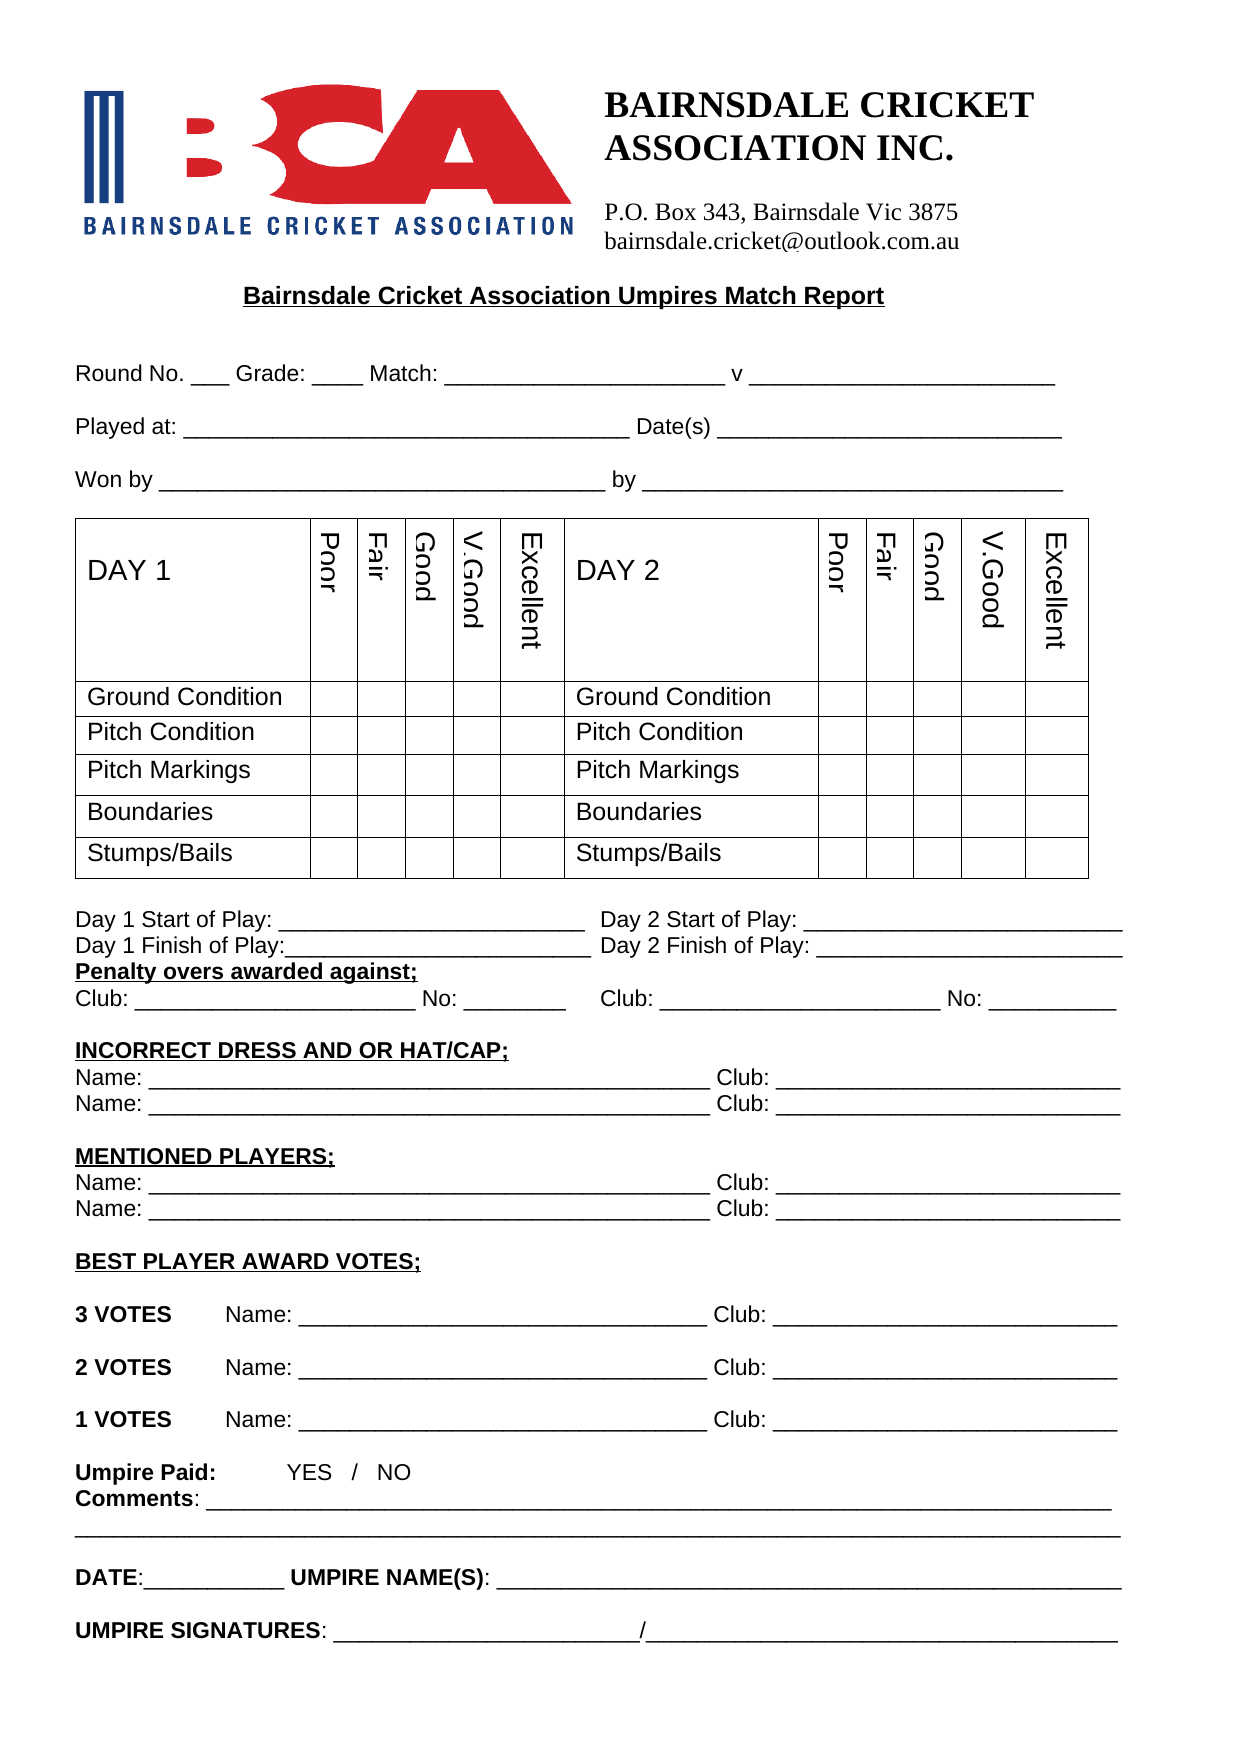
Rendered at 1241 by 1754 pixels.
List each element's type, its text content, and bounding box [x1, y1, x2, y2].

table_header V.Good [454, 519, 500, 681]
table_cell [914, 755, 961, 795]
table_cell Ground Condition [76, 682, 310, 716]
table_cell Stumps/Bails [76, 838, 310, 878]
table_cell [454, 717, 500, 754]
table_cell [501, 682, 564, 716]
table_cell [311, 682, 357, 716]
text Bairnsdale Cricket Association Umpires Match Report [75, 281, 1053, 310]
table_cell Pitch Condition [565, 717, 818, 754]
table_cell [311, 755, 357, 795]
text UMPIRE SIGNATURES: ________________________/_____________________________________ [75, 1617, 1165, 1643]
text 2 VOTES Name: ________________________________ Club: ___________________________ [75, 1353, 1165, 1380]
text Played at: ___________________________________ Date(s) ___________________________ [75, 413, 1165, 439]
text Penalty overs awarded against; [75, 958, 1165, 984]
table_cell [1026, 796, 1088, 837]
table_cell [1026, 838, 1088, 878]
text DATE:___________ UMPIRE NAME(S): _________________________________________________ [75, 1564, 1165, 1591]
table_cell [962, 796, 1025, 837]
table_cell [962, 838, 1025, 878]
table_cell [867, 755, 913, 795]
text Name: ____________________________________________ Club: ___________________________ [75, 1090, 1165, 1116]
table_cell [311, 838, 357, 878]
table_cell [819, 838, 866, 878]
text Round No. ___ Grade: ____ Match: ______________________ v ________________________ [75, 360, 1165, 386]
table_cell [867, 838, 913, 878]
table_cell [501, 796, 564, 837]
table_cell [406, 682, 453, 716]
table_cell [454, 796, 500, 837]
table_cell [867, 796, 913, 837]
text Club: ______________________ No: ________ Club: ______________________ No: __________ [75, 984, 1165, 1011]
table_cell Ground Condition [565, 682, 818, 716]
table_cell [1026, 682, 1088, 716]
table_cell [358, 755, 405, 795]
text 3 VOTES Name: ________________________________ Club: ___________________________ [75, 1301, 1165, 1327]
text Comments: _______________________________________________________________________ __________________________________________________________________________________ [75, 1485, 1165, 1538]
table_cell Boundaries [565, 796, 818, 837]
table_cell [914, 796, 961, 837]
table_cell [406, 838, 453, 878]
table_header Poor [819, 519, 866, 681]
table_cell [406, 796, 453, 837]
picture [76, 76, 579, 242]
text Umpire Paid: YES / NO [75, 1459, 1165, 1485]
text Name: ____________________________________________ Club: ___________________________ [75, 1195, 1165, 1222]
table_cell [1026, 755, 1088, 795]
text Day 1 Start of Play: ________________________ Day 2 Start of Play: _________________________ [75, 906, 1165, 932]
text Name: ____________________________________________ Club: ___________________________ [75, 1169, 1165, 1195]
table_cell [454, 838, 500, 878]
table_cell [819, 796, 866, 837]
table_header V.Good [962, 519, 1025, 681]
table_header Good [914, 519, 961, 681]
table_header Fair [358, 519, 405, 681]
table_cell [358, 796, 405, 837]
table_cell [914, 838, 961, 878]
table_cell [867, 717, 913, 754]
table_header Excellent [501, 519, 564, 681]
table_cell [962, 682, 1025, 716]
table_cell [962, 755, 1025, 795]
table_cell [501, 755, 564, 795]
table_cell [358, 717, 405, 754]
table_header Good [406, 519, 453, 681]
table_header Fair [867, 519, 913, 681]
table_cell Pitch Markings [76, 755, 310, 795]
table_header DAY 1 [76, 519, 310, 681]
table_cell [501, 838, 564, 878]
text 1 VOTES Name: ________________________________ Club: ___________________________ [75, 1406, 1165, 1433]
table_cell [867, 682, 913, 716]
table_cell [914, 682, 961, 716]
text MENTIONED PLAYERS; [75, 1143, 1165, 1169]
table_cell [819, 755, 866, 795]
table_cell Boundaries [76, 796, 310, 837]
table_cell [358, 682, 405, 716]
table_cell Pitch Markings [565, 755, 818, 795]
table_cell [819, 717, 866, 754]
text Won by ___________________________________ by _________________________________ [75, 466, 1165, 492]
table_cell [454, 755, 500, 795]
table_cell [501, 717, 564, 754]
table_cell [358, 838, 405, 878]
table_cell [962, 717, 1025, 754]
text Name: ____________________________________________ Club: ___________________________ [75, 1064, 1165, 1090]
table_cell [819, 682, 866, 716]
table_cell [406, 717, 453, 754]
table_header Excellent [1026, 519, 1088, 681]
table_cell Stumps/Bails [565, 838, 818, 878]
table_cell [406, 755, 453, 795]
table_cell [914, 717, 961, 754]
table_cell [311, 796, 357, 837]
table_cell Pitch Condition [76, 717, 310, 754]
text BEST PLAYER AWARD VOTES; [75, 1248, 1165, 1274]
table_header Poor [311, 519, 357, 681]
text INCORRECT DRESS AND OR HAT/CAP; [75, 1037, 1165, 1064]
table_cell [1026, 717, 1088, 754]
text Day 1 Finish of Play:________________________ Day 2 Finish of Play: ________________________ [75, 932, 1165, 958]
table_header DAY 2 [565, 519, 818, 681]
table_cell [311, 717, 357, 754]
table_cell [454, 682, 500, 716]
